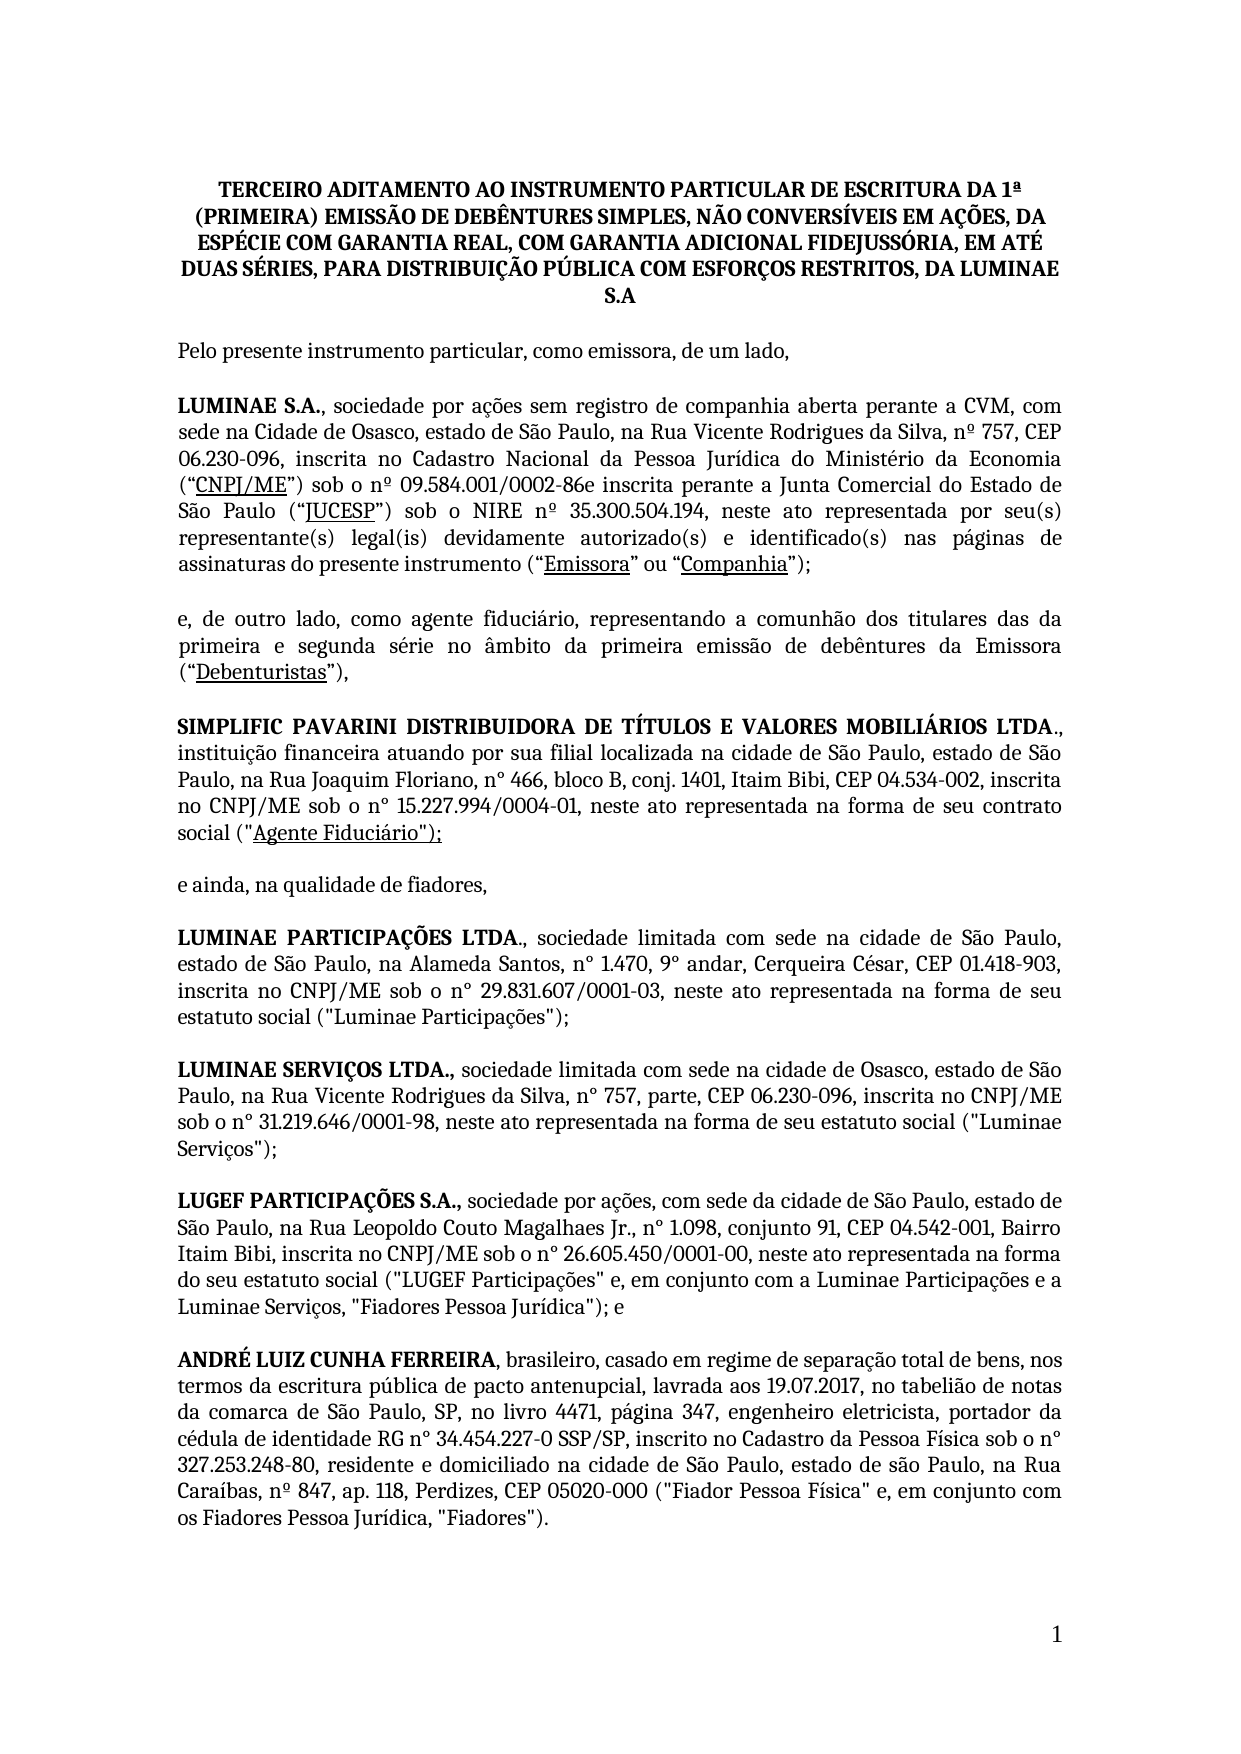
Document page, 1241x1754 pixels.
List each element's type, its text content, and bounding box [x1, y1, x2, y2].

text e ainda, na qualidade de fiadores, [177, 872, 1063, 898]
text LUMINAE SERVIÇOS LTDA., sociedade limitada com sede na cidade de Osasco, estado de São Paulo, na Rua Vicente Rodrigues da Silva, n° 757, parte, CEP 06.230-096, inscrita no CNPJ/ME sob o n° 31.219.646/0001-98, neste ato representada na forma de seu estatuto social ("Luminae Serviços"); [177, 1056, 1063, 1162]
text Pelo presente instrumento particular, como emissora, de um lado, [177, 338, 1063, 364]
text LUGEF PARTICIPAÇÕES S.A., sociedade por ações, com sede da cidade de São Paulo, estado de São Paulo, na Rua Leopoldo Couto Magalhaes Jr., n° 1.098, conjunto 91, CEP 04.542-001, Bairro Itaim Bibi, inscrita no CNPJ/ME sob o n° 26.605.450/0001-00, neste ato representada na forma do seu estatuto social ("LUGEF Participações" e, em conjunto com a Luminae Participações e a Luminae Serviços, "Fiadores Pessoa Jurídica"); e [177, 1188, 1063, 1320]
text LUMINAE PARTICIPAÇÕES LTDA., sociedade limitada com sede na cidade de São Paulo, estado de São Paulo, na Alameda Santos, n° 1.470, 9° andar, Cerqueira César, CEP 01.418-903, inscrita no CNPJ/ME sob o n° 29.831.607/0001-03, neste ato representada na forma de seu estatuto social ("Luminae Participações"); [177, 925, 1063, 1030]
text TERCEIRO ADITAMENTO AO INSTRUMENTO PARTICULAR DE ESCRITURA DA 1ª (PRIMEIRA) EMISSÃO DE DEBÊNTURES SIMPLES, NÃO CONVERSÍVEIS EM AÇÕES, DA ESPÉCIE COM GARANTIA REAL, COM GARANTIA ADICIONAL FIDEJUSSÓRIA, EM ATÉ DUAS SÉRIES, PARA DISTRIBUIÇÃO PÚBLICA COM ESFORÇOS RESTRITOS, DA LUMINAE S.A [177, 177, 1063, 309]
text e, de outro lado, como agente fiduciário, representando a comunhão dos titulares das da primeira e segunda série no âmbito da primeira emissão de debêntures da Emissora (“Debenturistas”), [177, 606, 1063, 685]
text LUMINAE S.A., sociedade por ações sem registro de companhia aberta perante a CVM, com sede na Cidade de Osasco, estado de São Paulo, na Rua Vicente Rodrigues da Silva, nº 757, CEP 06.230-096, inscrita no Cadastro Nacional da Pessoa Jurídica do Ministério da Economia (“CNPJ/ME”) sob o nº 09.584.001/0002-86e inscrita perante a Junta Comercial do Estado de São Paulo (“JUCESP”) sob o NIRE nº 35.300.504.194, neste ato representada por seu(s) representante(s) legal(is) devidamente autorizado(s) e identificado(s) nas páginas de assinaturas do presente instrumento (“Emissora” ou “Companhia”); [177, 393, 1063, 577]
text SIMPLIFIC PAVARINI DISTRIBUIDORA DE TÍTULOS E VALORES MOBILIÁRIOS LTDA., instituição financeira atuando por sua filial localizada na cidade de São Paulo, estado de São Paulo, na Rua Joaquim Floriano, n° 466, bloco B, conj. 1401, Itaim Bibi, CEP 04.534-002, inscrita no CNPJ/ME sob o n° 15.227.994/0004-01, neste ato representada na forma de seu contrato social ("Agente Fiduciário"); [177, 714, 1063, 846]
text ANDRÉ LUIZ CUNHA FERREIRA, brasileiro, casado em regime de separação total de bens, nos termos da escritura pública de pacto antenupcial, lavrada aos 19.07.2017, no tabelião de notas da comarca de São Paulo, SP, no livro 4471, página 347, engenheiro eletricista, portador da cédula de identidade RG n° 34.454.227-0 SSP/SP, inscrito no Cadastro da Pessoa Física sob o n° 327.253.248-80, residente e domiciliado na cidade de São Paulo, estado de são Paulo, na Rua Caraíbas, nº 847, ap. 118, Perdizes, CEP 05020-000 ("Fiador Pessoa Física" e, em conjunto com os Fiadores Pessoa Jurídica, "Fiadores"). [177, 1346, 1063, 1531]
